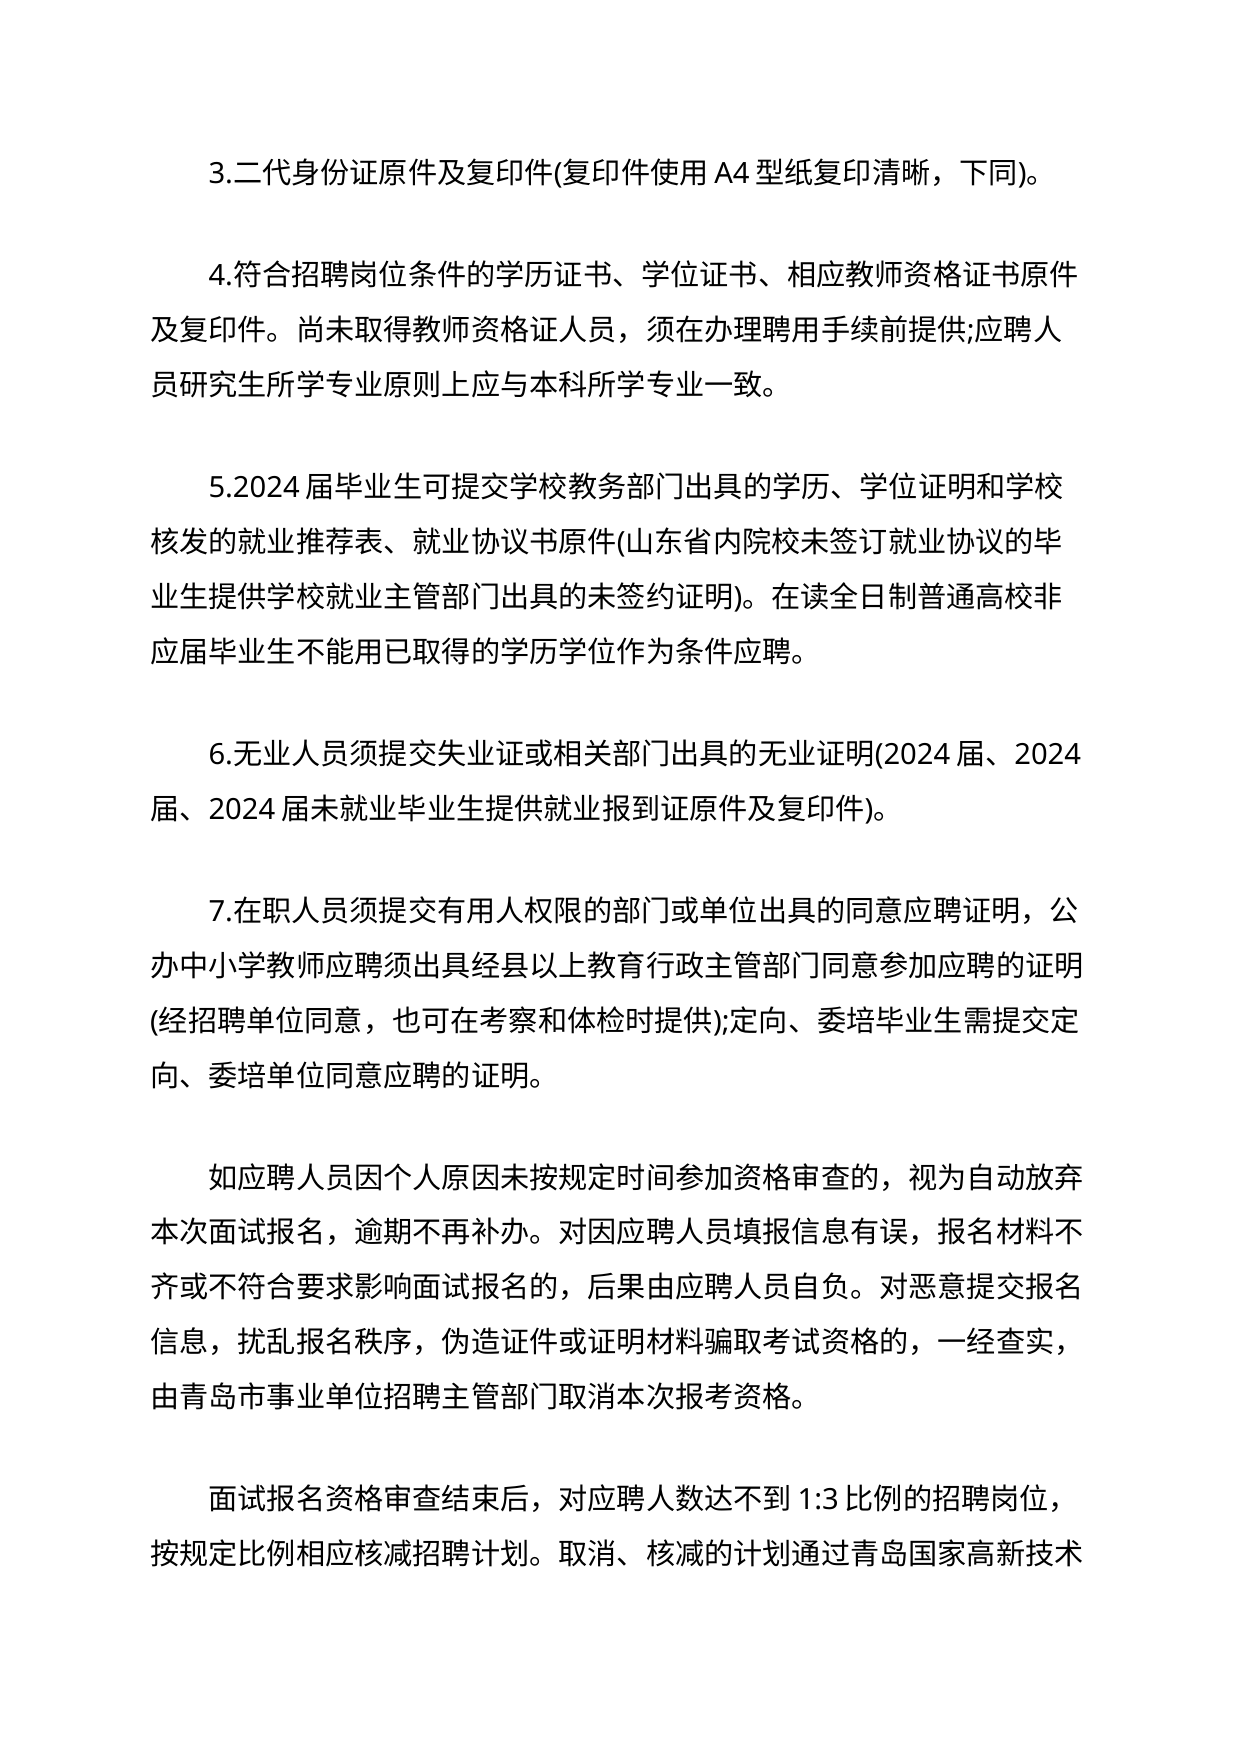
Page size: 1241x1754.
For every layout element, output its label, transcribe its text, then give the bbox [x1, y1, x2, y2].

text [150, 1476, 1090, 1573]
text 如应聘人员因个人原因未按规定时间参加资格审查的，视为自动放弃本次面试报名，逾期不再补办。对因应聘人员填报信息有误，报名材料不齐或不符合要求影响面试报名的，后果由应聘人员自负。对恶意提交报名信息，扰乱报名秩序，伪造证件或证明材料骗取考试资格的，一经查实，由青岛市事业单位招聘主管部门取消本次报考资格。 [150, 1154, 1090, 1416]
text 5.2024届毕业生可提交学校教务部门出具的学历、学位证明和学校核发的就业推荐表、就业协议书原件(山东省内院校未签订就业协议的毕业生提供学校就业主管部门出具的未签约证明)。在读全日制普通高校非应届毕业生不能用已取得的学历学位作为条件应聘。 [150, 464, 1090, 671]
text 3.二代身份证原件及复印件(复印件使用A4型纸复印清晰，下同)。 [150, 150, 1090, 192]
text 4.符合招聘岗位条件的学历证书、学位证书、相应教师资格证书原件及复印件。尚未取得教师资格证人员，须在办理聘用手续前提供;应聘人员研究生所学专业原则上应与本科所学专业一致。 [150, 252, 1090, 404]
text 7.在职人员须提交有用人权限的部门或单位出具的同意应聘证明，公办中小学教师应聘须出具经县以上教育行政主管部门同意参加应聘的证明(经招聘单位同意，也可在考察和体检时提供);定向、委培毕业生需提交定向、委培单位同意应聘的证明。 [150, 887, 1090, 1095]
text 6.无业人员须提交失业证或相关部门出具的无业证明(2024届、2024届、2024届未就业毕业生提供就业报到证原件及复印件)。 [150, 731, 1090, 828]
